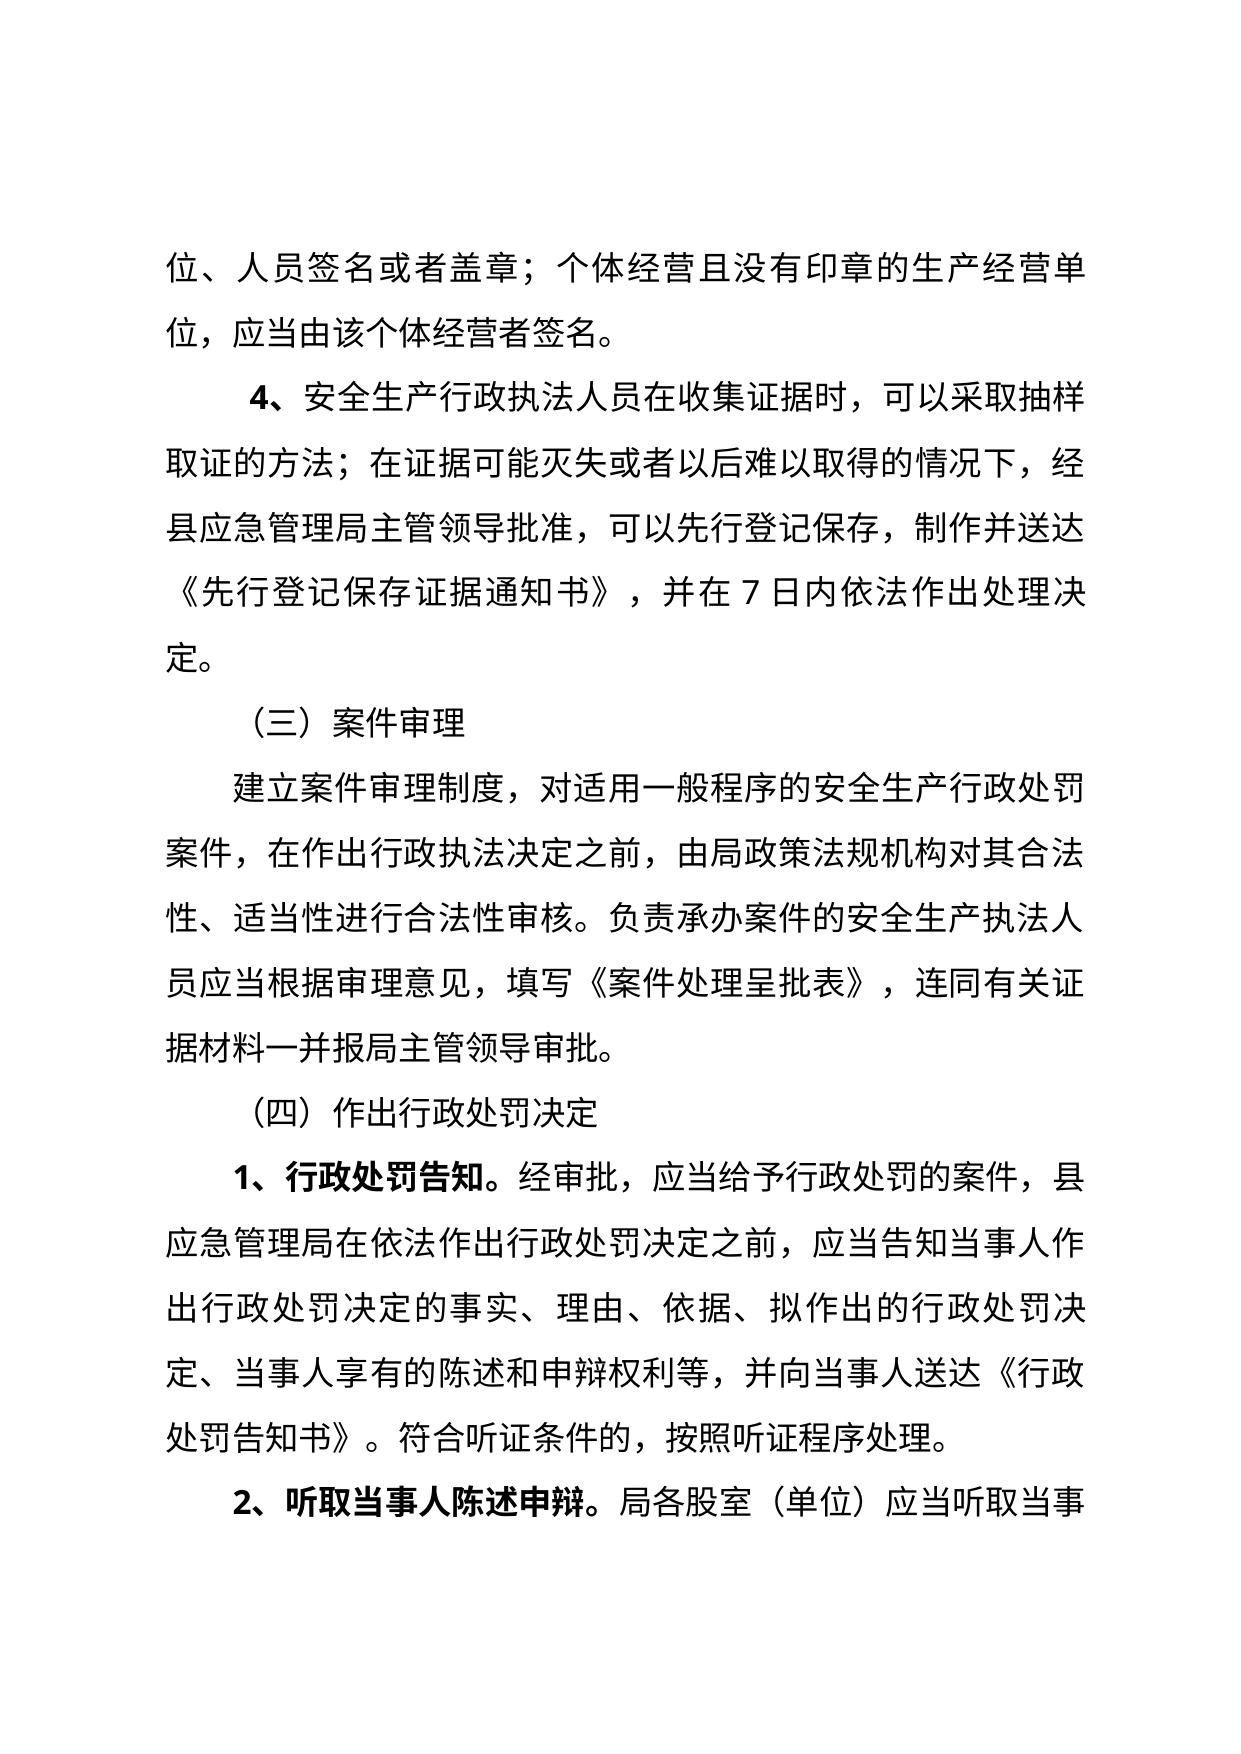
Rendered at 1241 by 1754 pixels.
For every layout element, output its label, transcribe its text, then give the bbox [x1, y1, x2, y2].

text （三）案件审理 [165, 688, 1087, 753]
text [165, 1468, 1087, 1533]
text （四）作出行政处罚决定 [165, 1078, 1087, 1143]
text 1、行政处罚告知。经审批，应当给予行政处罚的案件，县应急管理局在依法作出行政处罚决定之前，应当告知当事人作出行政处罚决定的事实、理由、依据、拟作出的行政处罚决定、当事人享有的陈述和申辩权利等，并向当事人送达《行政处罚告知书》。符合听证条件的，按照听证程序处理。 [165, 1143, 1087, 1468]
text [165, 233, 1087, 363]
text 4、安全生产行政执法人员在收集证据时，可以采取抽样取证的方法；在证据可能灭失或者以后难以取得的情况下，经县应急管理局主管领导批准，可以先行登记保存，制作并送达《先行登记保存证据通知书》，并在7日内依法作出处理决定。 [165, 363, 1087, 688]
text 建立案件审理制度，对适用一般程序的安全生产行政处罚案件，在作出行政执法决定之前，由局政策法规机构对其合法性、适当性进行合法性审核。负责承办案件的安全生产执法人员应当根据审理意见，填写《案件处理呈批表》，连同有关证据材料一并报局主管领导审批。 [165, 753, 1087, 1078]
